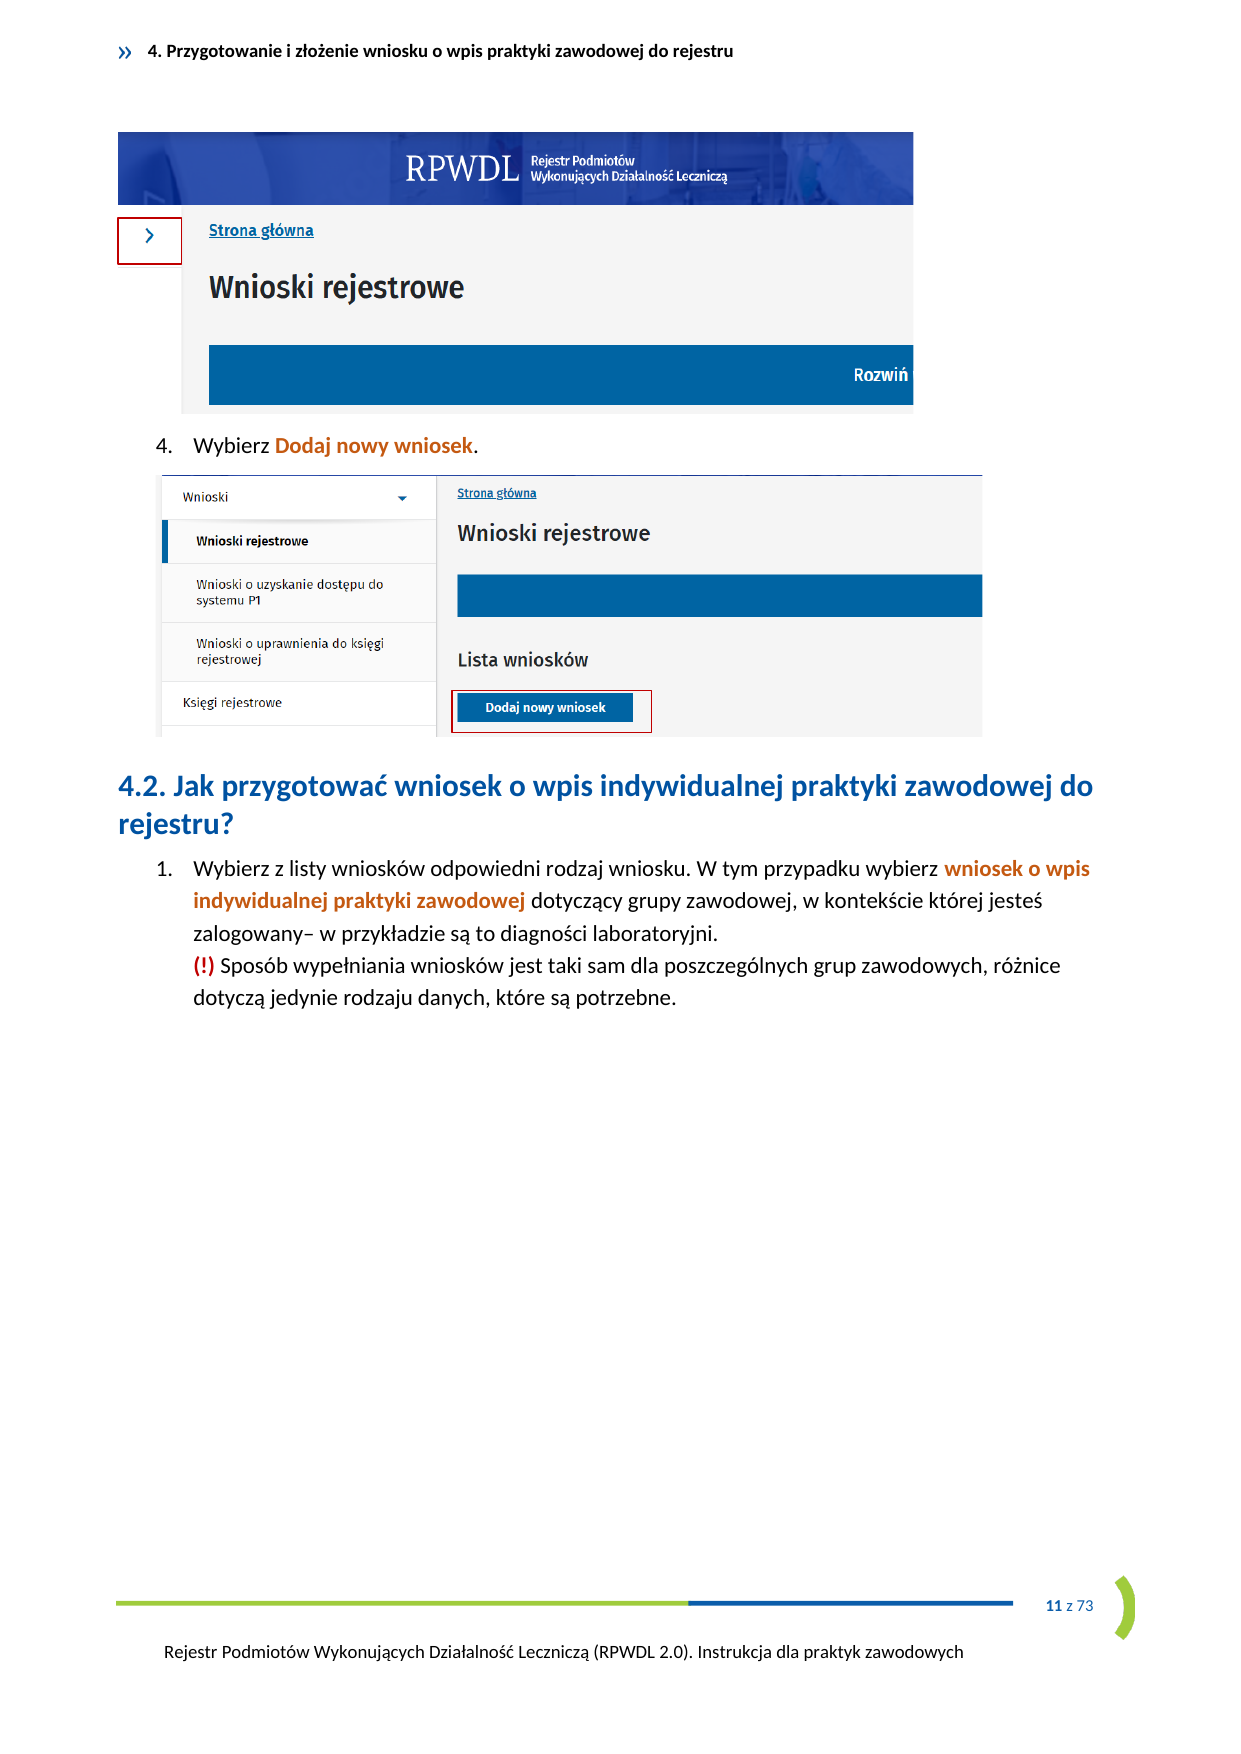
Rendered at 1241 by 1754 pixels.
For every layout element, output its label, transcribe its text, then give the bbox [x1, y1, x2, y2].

list Wybierz Dodaj nowy wniosek. [156, 431, 1122, 459]
picture [118, 46, 131, 59]
picture [1114, 1575, 1135, 1640]
picture [118, 132, 914, 414]
picture [119, 219, 181, 263]
picture [155, 475, 983, 737]
subtitle 4.2. Jak przygotować wniosek o wpis indywidualnej praktyki zawodowej do rejestru? [118, 766, 1122, 842]
list Wybierz z listy wniosków odpowiedni rodzaj wniosku. W tym przypadku wybierz wniosek o wpis indywidualnej praktyki zawodowej dotyczący grupy zawodowej, w kontekście której jesteś zalogowany– w przykładzie są to diagności laboratoryjni. (!) Sposób wypełniania wniosków jest taki sam dla poszczególnych grup zawodowych, różnice dotyczą jedynie rodzaju danych, które są potrzebne. [156, 854, 1122, 1011]
